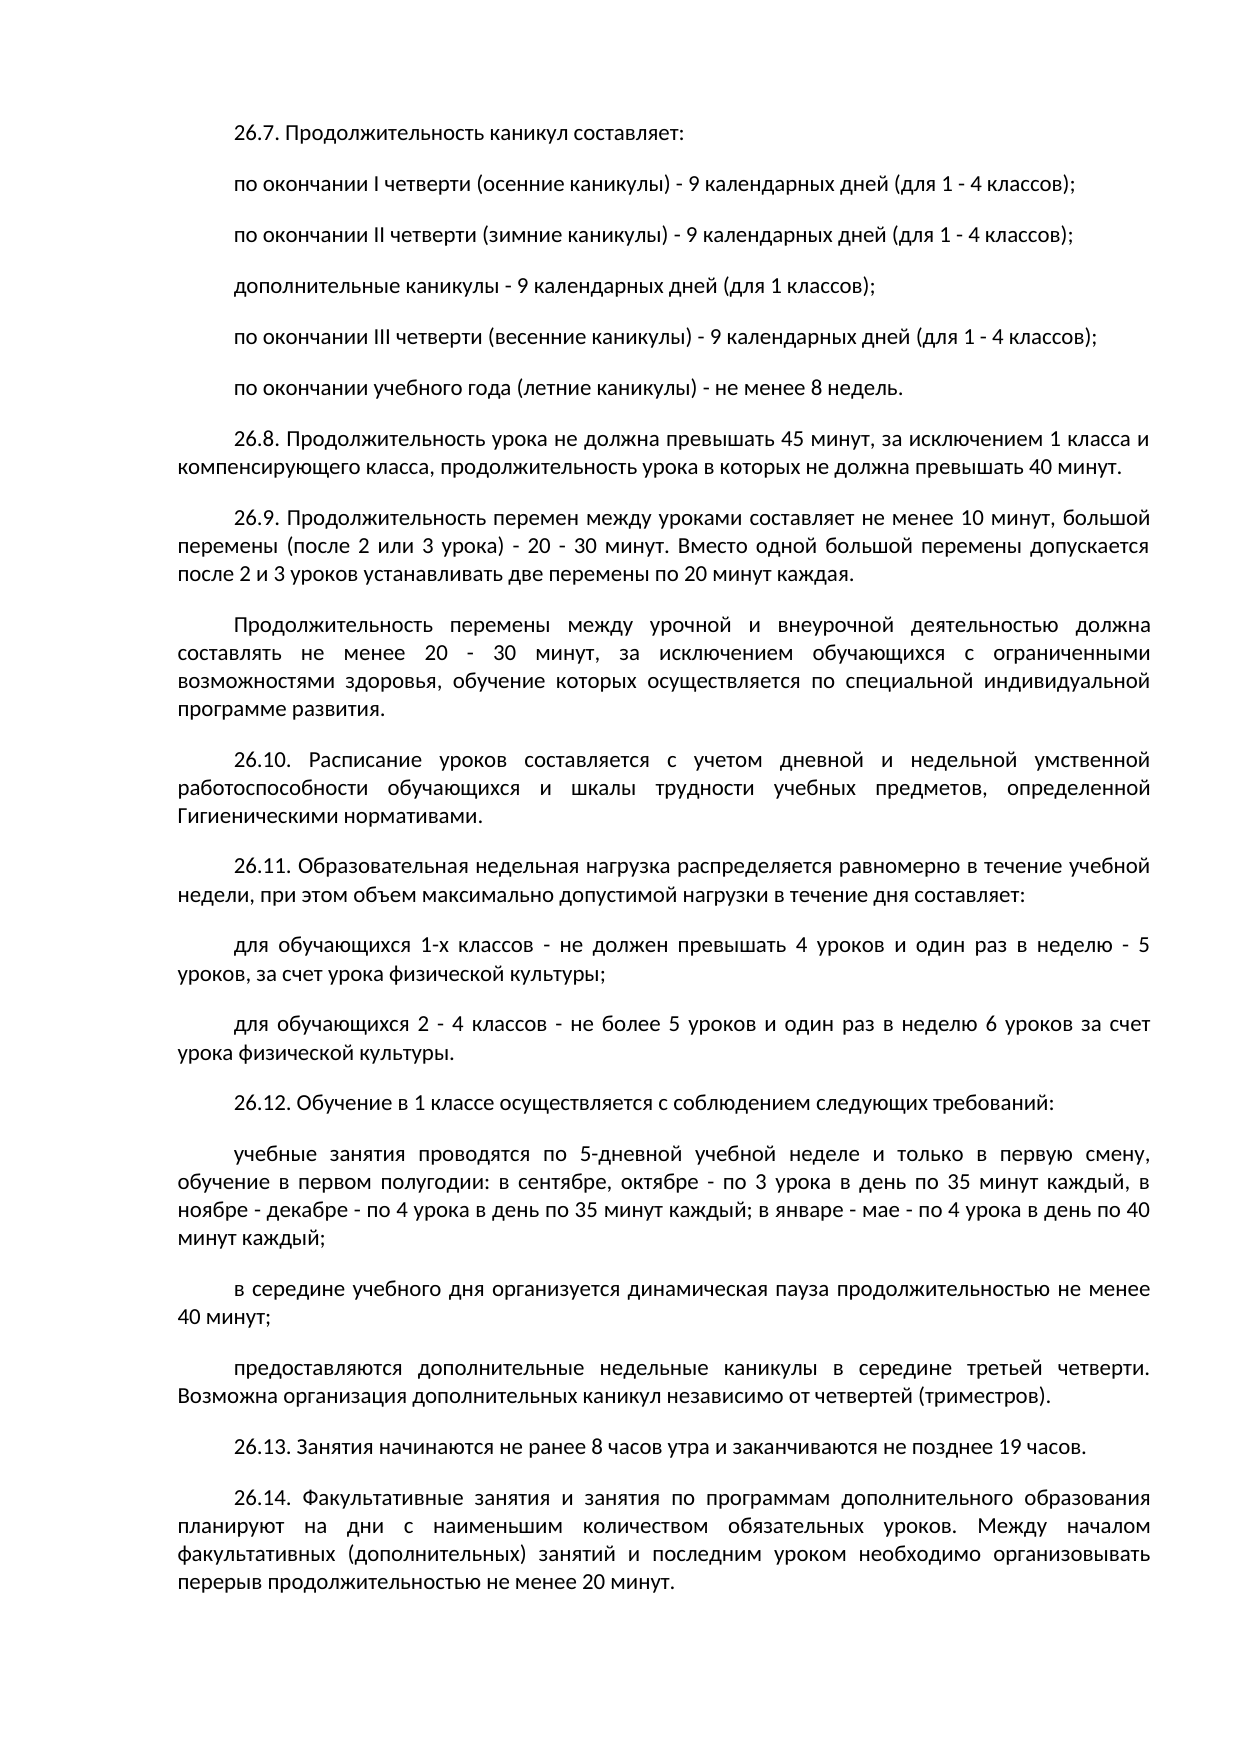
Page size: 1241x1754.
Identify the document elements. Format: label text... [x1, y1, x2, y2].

text по окончании II четверти (зимние каникулы) - 9 календарных дней (для 1 - 4 классов); [177, 220, 1152, 248]
text 26.14. Факультативные занятия и занятия по программам дополнительного образования планируют на дни с наименьшим количеством обязательных уроков. Между началом факультативных (дополнительных) занятий и последним уроком необходимо организовывать перерыв продолжительностью не менее 20 минут. [177, 1483, 1152, 1595]
text дополнительные каникулы - 9 календарных дней (для 1 классов); [177, 271, 1152, 299]
text предоставляются дополнительные недельные каникулы в середине третьей четверти. Возможна организация дополнительных каникул независимо от четвертей (триместров). [177, 1353, 1152, 1409]
text учебные занятия проводятся по 5-дневной учебной неделе и только в первую смену, обучение в первом полугодии: в сентябре, октябре - по 3 урока в день по 35 минут каждый, в ноябре - декабре - по 4 урока в день по 35 минут каждый; в январе - мае - по 4 урока в день по 40 минут каждый; [177, 1139, 1152, 1252]
text 26.7. Продолжительность каникул составляет: [177, 118, 1152, 146]
text 26.11. Образовательная недельная нагрузка распределяется равномерно в течение учебной недели, при этом объем максимально допустимой нагрузки в течение дня составляет: [177, 852, 1152, 908]
text 26.13. Занятия начинаются не ранее 8 часов утра и заканчиваются не позднее 19 часов. [177, 1432, 1152, 1460]
text по окончании I четверти (осенние каникулы) - 9 календарных дней (для 1 - 4 классов); [177, 169, 1152, 197]
text 26.9. Продолжительность перемен между уроками составляет не менее 10 минут, большой перемены (после 2 или 3 урока) - 20 - 30 минут. Вместо одной большой перемены допускается после 2 и 3 уроков устанавливать две перемены по 20 минут каждая. [177, 503, 1152, 587]
text для обучающихся 2 - 4 классов - не более 5 уроков и один раз в неделю 6 уроков за счет урока физической культуры. [177, 1009, 1152, 1066]
text 26.10. Расписание уроков составляется с учетом дневной и недельной умственной работоспособности обучающихся и шкалы трудности учебных предметов, определенной Гигиеническими нормативами. [177, 745, 1152, 829]
text для обучающихся 1-х классов - не должен превышать 4 уроков и один раз в неделю - 5 уроков, за счет урока физической культуры; [177, 931, 1152, 987]
text в середине учебного дня организуется динамическая пауза продолжительностью не менее 40 минут; [177, 1274, 1152, 1331]
text 26.12. Обучение в 1 классе осуществляется с соблюдением следующих требований: [177, 1088, 1152, 1117]
text по окончании учебного года (летние каникулы) - не менее 8 недель. [177, 373, 1152, 401]
text по окончании III четверти (весенние каникулы) - 9 календарных дней (для 1 - 4 классов); [177, 322, 1152, 350]
text Продолжительность перемены между урочной и внеурочной деятельностью должна составлять не менее 20 - 30 минут, за исключением обучающихся с ограниченными возможностями здоровья, обучение которых осуществляется по специальной индивидуальной программе развития. [177, 610, 1152, 722]
text 26.8. Продолжительность урока не должна превышать 45 минут, за исключением 1 класса и компенсирующего класса, продолжительность урока в которых не должна превышать 40 минут. [177, 424, 1152, 480]
